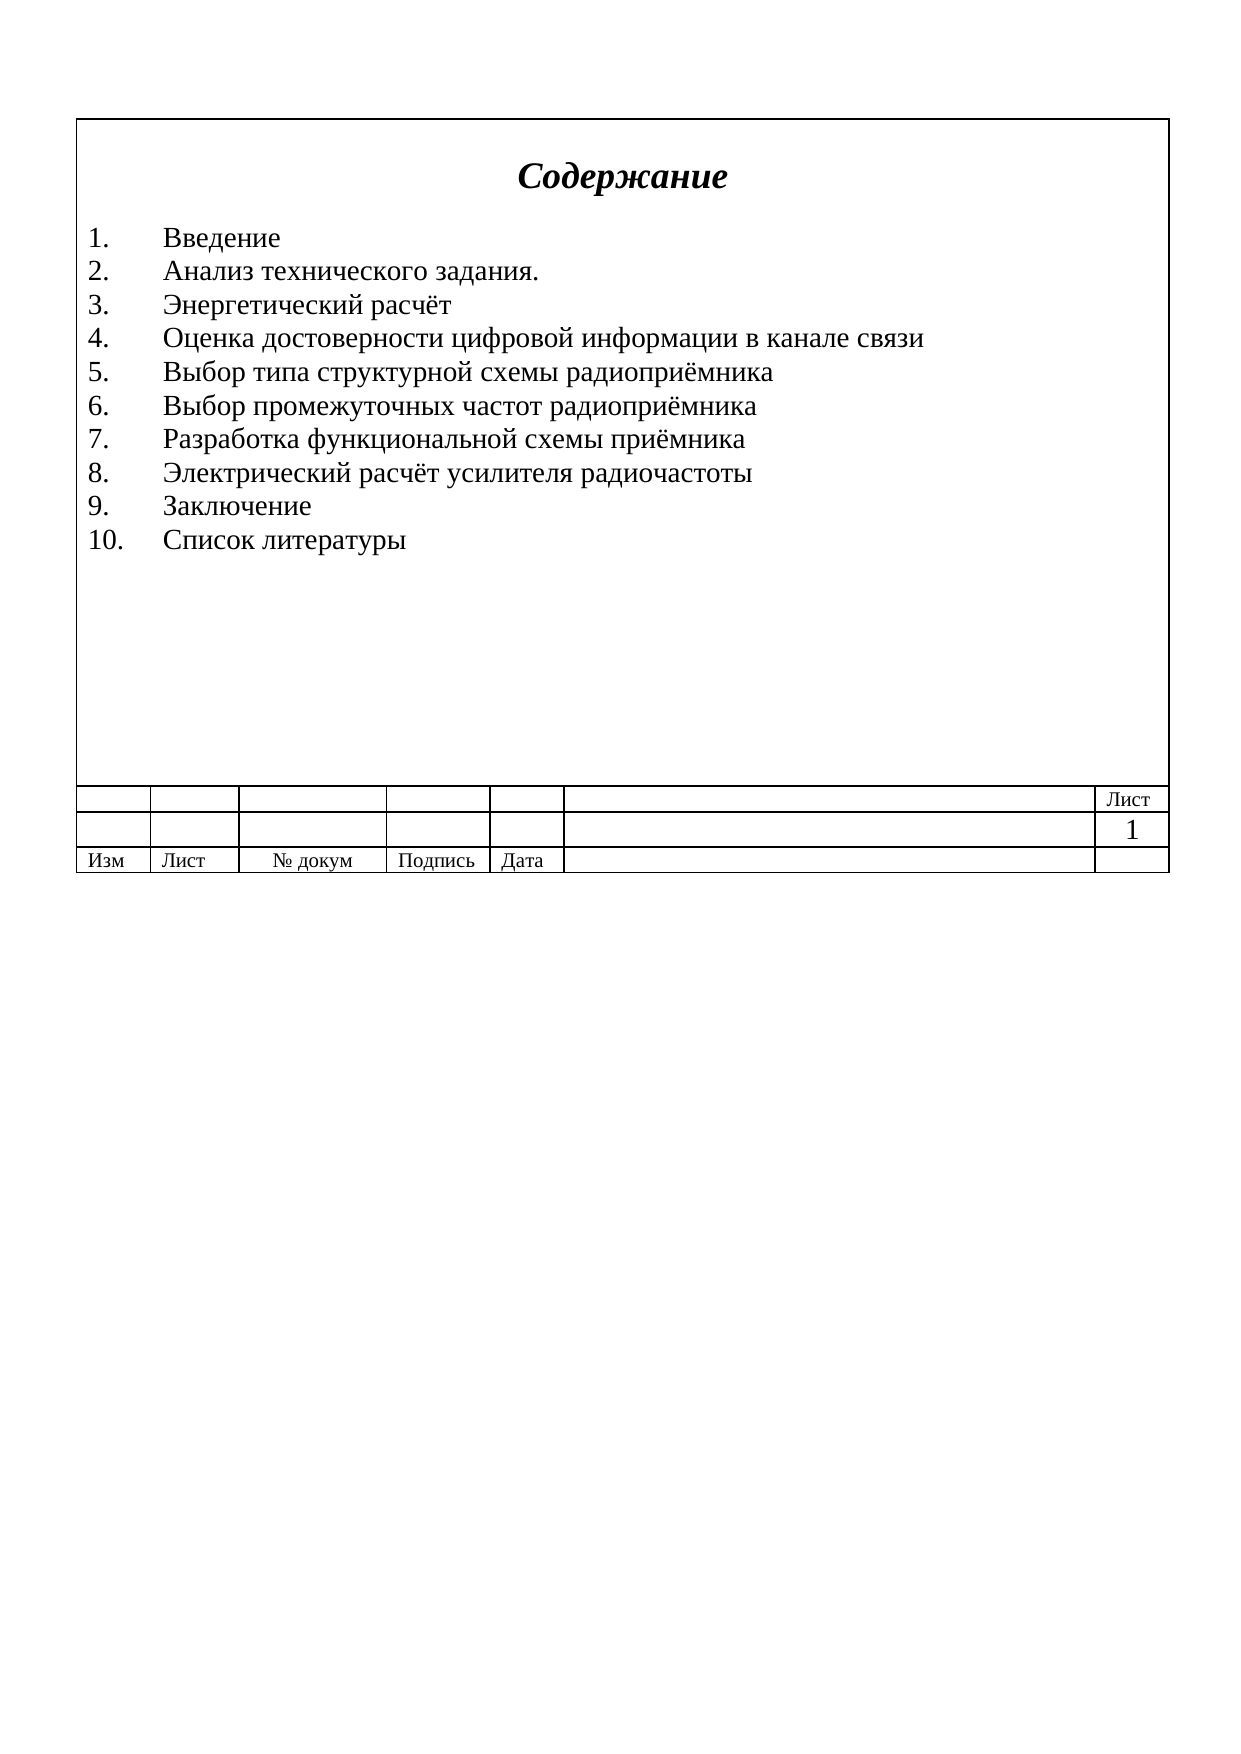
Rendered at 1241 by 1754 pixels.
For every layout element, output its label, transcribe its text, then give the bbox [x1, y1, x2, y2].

table_cell [151, 813, 238, 846]
table_cell Дата [491, 848, 563, 872]
table_cell Изм [77, 848, 150, 872]
table_cell [491, 813, 563, 846]
table_header Содержание Введение Анализ технического задания. Энергетический расчёт Оценка достоверности цифровой информации в канале связи Выбор типа структурной схемы радиоприёмника Выбор промежуточных частот радиоприёмника Разработка функциональной схемы приёмника Электрический расчёт усилителя радиочастоты Заключение Список литературы [77, 120, 1168, 785]
table_cell [77, 813, 150, 846]
table_cell № докум [240, 848, 386, 872]
table_cell Лист [151, 848, 238, 872]
table_cell [565, 848, 1094, 872]
table_cell [151, 787, 238, 811]
table_cell 1 [1096, 813, 1168, 846]
table_cell Подпись [387, 848, 489, 872]
table_cell [387, 813, 489, 846]
table_cell Лист [1096, 787, 1168, 811]
table_cell [565, 813, 1094, 846]
table_cell [240, 787, 386, 811]
table_cell [491, 787, 563, 811]
table_cell [240, 813, 386, 846]
table_cell [1096, 848, 1168, 872]
table_cell [77, 787, 150, 811]
table_cell [565, 787, 1094, 811]
table_cell [387, 787, 489, 811]
